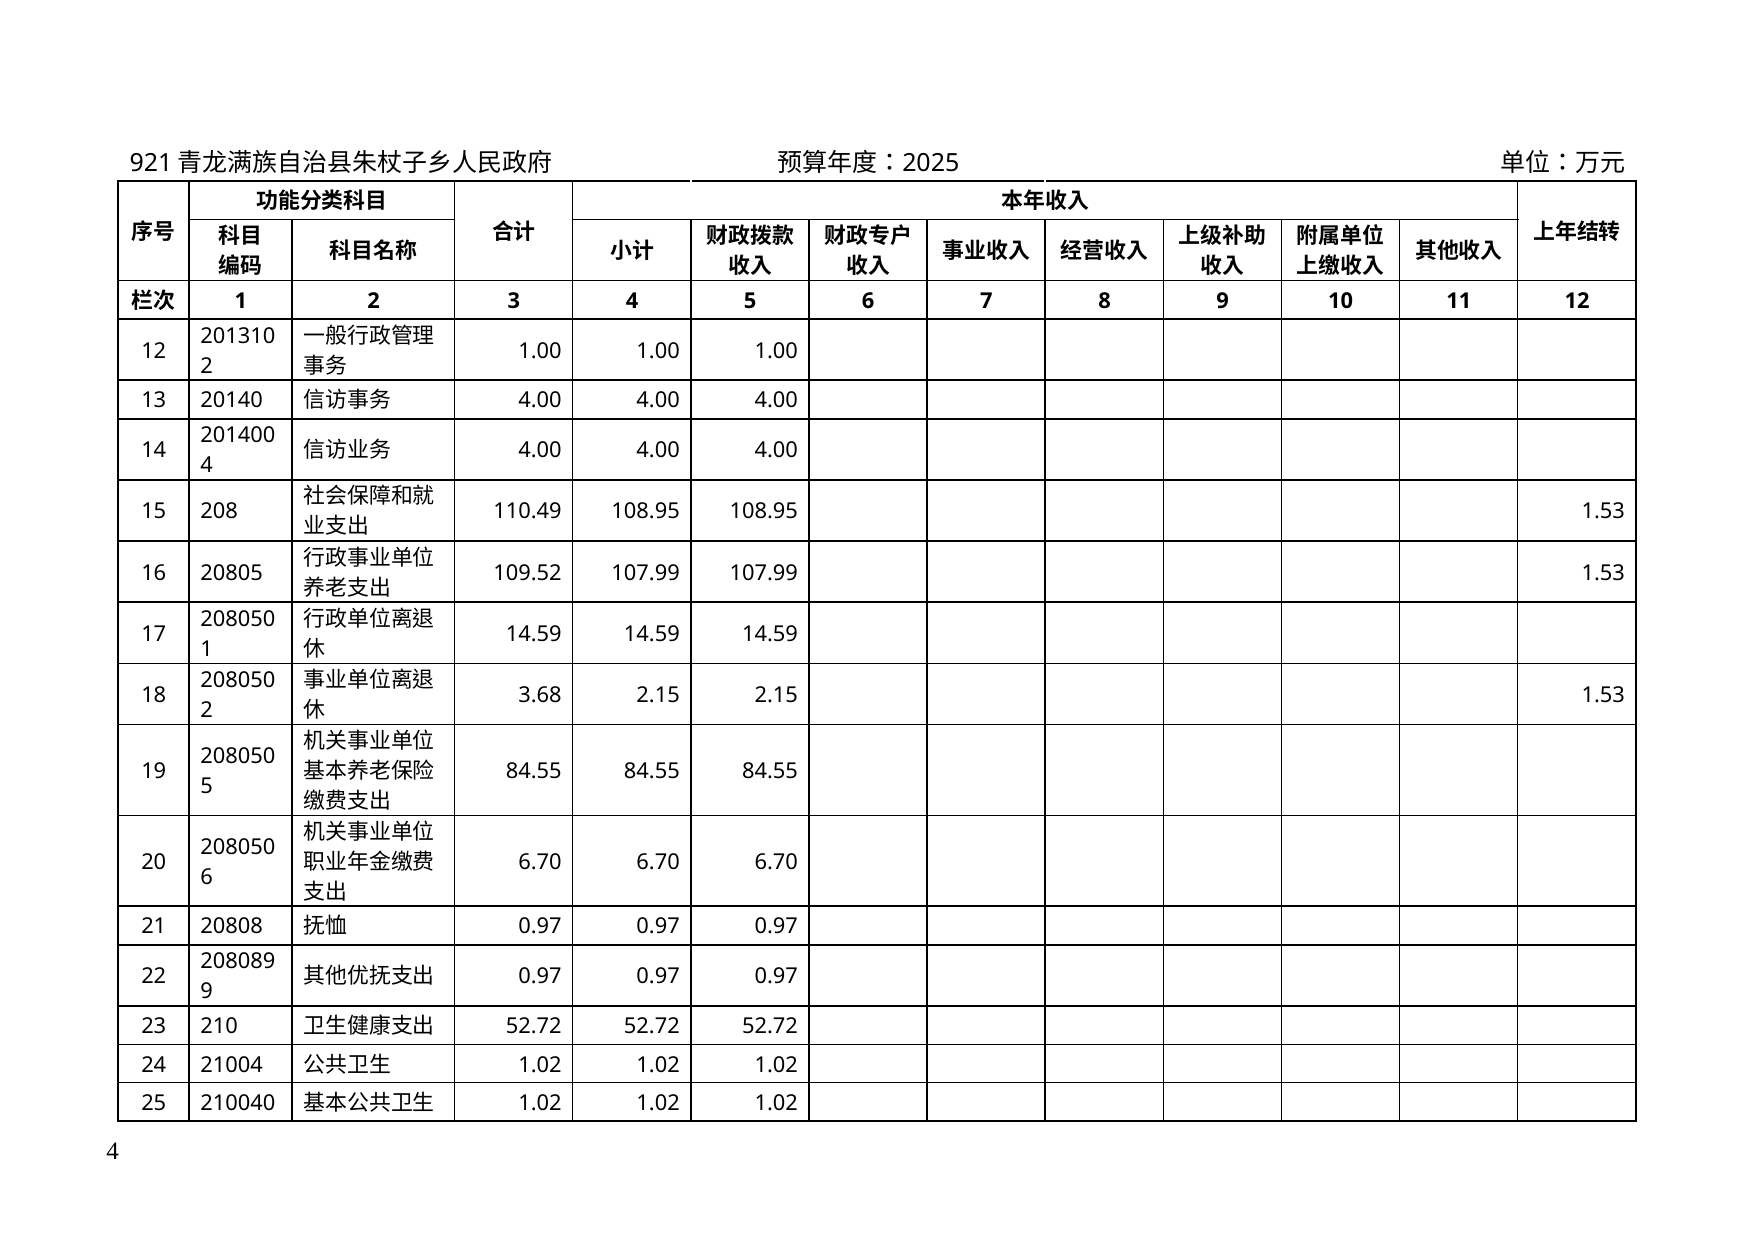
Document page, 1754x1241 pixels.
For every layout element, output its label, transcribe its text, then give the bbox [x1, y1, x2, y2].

table_cell 0.97 [455, 907, 572, 944]
table_cell 24 [119, 1045, 188, 1082]
table_cell [810, 320, 926, 379]
table_cell 21 [119, 907, 188, 944]
table_cell 15 [119, 481, 188, 540]
table_header 单位：万元 [1046, 143, 1635, 180]
table_cell 经营收入 [1046, 220, 1163, 280]
table_cell [1400, 1083, 1517, 1120]
table_cell 108.95 [573, 481, 690, 540]
table_cell 3 [455, 281, 572, 318]
table_cell [810, 725, 926, 814]
table_cell [1046, 725, 1163, 814]
table_cell 本年收入 [573, 182, 1517, 219]
table_cell 财政专户 收入 [810, 220, 926, 280]
table_cell [1400, 481, 1517, 540]
table_cell [1164, 725, 1281, 814]
table_cell [928, 542, 1044, 601]
table_cell 10 [1282, 281, 1399, 318]
table_cell 合计 [455, 182, 572, 280]
table_cell [1046, 603, 1163, 662]
table_cell 25 [119, 1083, 188, 1120]
table_cell [1518, 381, 1635, 418]
table_cell 110.49 [455, 481, 572, 540]
table_cell [1400, 542, 1517, 601]
table_cell 科目 编码 [190, 220, 291, 280]
table_cell 23 [119, 1007, 188, 1043]
table_cell 84.55 [692, 725, 808, 814]
table_cell 4.00 [455, 420, 572, 479]
table_cell [1046, 320, 1163, 379]
table_cell 107.99 [573, 542, 690, 601]
table_cell [928, 1007, 1044, 1043]
table_cell [1164, 320, 1281, 379]
table_cell 行政事业单位养老支出 [293, 542, 454, 601]
table_cell [1518, 1007, 1635, 1043]
table_cell 1 [190, 281, 291, 318]
table_cell [928, 816, 1044, 905]
table_cell [1164, 542, 1281, 601]
table_cell 1.00 [573, 320, 690, 379]
table_cell 7 [928, 281, 1044, 318]
table_cell [810, 542, 926, 601]
table_cell [928, 420, 1044, 479]
table_cell [1046, 1045, 1163, 1082]
table_cell [1164, 907, 1281, 944]
table_cell 20805 [190, 542, 291, 601]
table_cell [1518, 420, 1635, 479]
table_cell 84.55 [573, 725, 690, 814]
table_cell 8 [1046, 281, 1163, 318]
table_cell [1400, 1045, 1517, 1082]
table_cell [928, 907, 1044, 944]
table_cell [1282, 946, 1399, 1005]
table_cell [1282, 420, 1399, 479]
table_cell 2080502 [190, 664, 291, 723]
table_cell [1282, 1083, 1399, 1120]
table_cell 1.02 [573, 1045, 690, 1082]
table_cell 2 [293, 281, 454, 318]
table_cell [1164, 1045, 1281, 1082]
table_cell 52.72 [692, 1007, 808, 1043]
table_cell 52.72 [573, 1007, 690, 1043]
table_cell 事业收入 [928, 220, 1044, 280]
table_cell [1518, 946, 1635, 1005]
table_cell 序号 [119, 182, 188, 280]
table_cell 1.00 [455, 320, 572, 379]
table_cell [1046, 907, 1163, 944]
table_cell [1164, 1083, 1281, 1120]
table_cell [810, 1007, 926, 1043]
table_cell [928, 664, 1044, 723]
table_cell 上年结转 [1518, 182, 1635, 280]
table_cell 0.97 [692, 946, 808, 1005]
table_cell 2.15 [692, 664, 808, 723]
table_cell 小计 [573, 220, 690, 280]
table_cell [810, 816, 926, 905]
table_cell [1046, 381, 1163, 418]
table_cell 4.00 [573, 381, 690, 418]
table_cell [810, 420, 926, 479]
table_cell [1400, 816, 1517, 905]
table_cell [1046, 1007, 1163, 1043]
table_cell [1400, 381, 1517, 418]
table_cell [1400, 725, 1517, 814]
table_cell [1046, 481, 1163, 540]
table_cell 0.97 [573, 946, 690, 1005]
table_cell 9 [1164, 281, 1281, 318]
table_cell 上级补助收入 [1164, 220, 1281, 280]
table_cell [1282, 320, 1399, 379]
table_cell [810, 603, 926, 662]
table_cell 其他优抚支出 [293, 946, 454, 1005]
table_cell [1046, 816, 1163, 905]
table_cell 2013102 [190, 320, 291, 379]
table_cell 6.70 [692, 816, 808, 905]
table_cell [928, 725, 1044, 814]
table_cell 14.59 [692, 603, 808, 662]
table_cell 18 [119, 664, 188, 723]
table_cell 附属单位上缴收入 [1282, 220, 1399, 280]
table_cell [1282, 381, 1399, 418]
table_cell [1046, 664, 1163, 723]
table_cell 其他收入 [1400, 220, 1517, 280]
table_cell 22 [119, 946, 188, 1005]
table_cell 信访业务 [293, 420, 454, 479]
table_header 921青龙满族自治县朱杖子乡人民政府 [119, 143, 690, 180]
table_cell 1.02 [455, 1083, 572, 1120]
table_cell [1164, 816, 1281, 905]
table_cell 卫生健康支出 [293, 1007, 454, 1043]
table_cell [1518, 1083, 1635, 1120]
table_cell 抚恤 [293, 907, 454, 944]
table_cell 14.59 [573, 603, 690, 662]
table_cell [1518, 603, 1635, 662]
table_cell 1.53 [1518, 481, 1635, 540]
table_cell 0.97 [455, 946, 572, 1005]
table_cell 机关事业单位基本养老保险缴费支出 [293, 725, 454, 814]
table_cell 13 [119, 381, 188, 418]
table_cell [1400, 907, 1517, 944]
table_cell 12 [119, 320, 188, 379]
table_cell [1400, 420, 1517, 479]
table_cell [1518, 725, 1635, 814]
table_cell [1518, 816, 1635, 905]
table_cell 84.55 [455, 725, 572, 814]
table_cell 20140 [190, 381, 291, 418]
table_cell [1164, 603, 1281, 662]
table_cell [1046, 420, 1163, 479]
table_cell [1046, 542, 1163, 601]
table_cell 4 [573, 281, 690, 318]
table_cell 107.99 [692, 542, 808, 601]
table_cell 3.68 [455, 664, 572, 723]
table_cell [810, 1045, 926, 1082]
table_cell [1282, 664, 1399, 723]
table_cell [1518, 1045, 1635, 1082]
table_cell [810, 946, 926, 1005]
table_cell 基本公共卫生服务 [293, 1083, 454, 1120]
table_cell 1.02 [692, 1083, 808, 1120]
table_cell [928, 603, 1044, 662]
table_cell 公共卫生 [293, 1045, 454, 1082]
table_cell 12 [1518, 281, 1635, 318]
table_cell [1282, 1007, 1399, 1043]
table_cell [1164, 381, 1281, 418]
table_cell [810, 481, 926, 540]
table_cell 1.00 [692, 320, 808, 379]
table_cell [1400, 1007, 1517, 1043]
table_cell [928, 946, 1044, 1005]
table_cell 2.15 [573, 664, 690, 723]
table_cell 16 [119, 542, 188, 601]
table_cell 财政拨款 收入 [692, 220, 808, 280]
table_cell 科目名称 [293, 220, 454, 280]
table_cell 4.00 [455, 381, 572, 418]
table_cell 信访事务 [293, 381, 454, 418]
table_cell 6 [810, 281, 926, 318]
table_cell 21004 [190, 1045, 291, 1082]
table_cell 社会保障和就业支出 [293, 481, 454, 540]
table_cell 1.53 [1518, 542, 1635, 601]
table_cell [810, 907, 926, 944]
table_cell 行政单位离退休 [293, 603, 454, 662]
table_cell [1518, 907, 1635, 944]
table_cell 14 [119, 420, 188, 479]
table_cell 4.00 [692, 381, 808, 418]
table_cell 1.02 [573, 1083, 690, 1120]
table_cell 栏次 [119, 281, 188, 318]
table_cell 1.02 [692, 1045, 808, 1082]
table_cell 2080501 [190, 603, 291, 662]
table_cell 功能分类科目 [190, 182, 454, 219]
table_cell [928, 1083, 1044, 1120]
table_cell [1282, 907, 1399, 944]
table_cell 一般行政管理事务 [293, 320, 454, 379]
table_cell [1518, 320, 1635, 379]
table_cell 5 [692, 281, 808, 318]
table_cell 108.95 [692, 481, 808, 540]
table_cell 19 [119, 725, 188, 814]
table_cell [1282, 603, 1399, 662]
table_cell 17 [119, 603, 188, 662]
table_cell [928, 320, 1044, 379]
table_cell [1046, 946, 1163, 1005]
table_cell [1164, 481, 1281, 540]
table_cell 2080899 [190, 946, 291, 1005]
table_cell 2080505 [190, 725, 291, 814]
table_cell 2014004 [190, 420, 291, 479]
table_cell [1282, 816, 1399, 905]
table_cell [1164, 946, 1281, 1005]
table_cell 11 [1400, 281, 1517, 318]
table_cell [1282, 481, 1399, 540]
table_cell 208 [190, 481, 291, 540]
table_cell [1046, 1083, 1163, 1120]
table_cell 0.97 [573, 907, 690, 944]
table_cell [1282, 542, 1399, 601]
table_cell [1400, 603, 1517, 662]
table_cell 4.00 [692, 420, 808, 479]
table_cell [1164, 420, 1281, 479]
table_cell 210 [190, 1007, 291, 1043]
table_cell 1.53 [1518, 664, 1635, 723]
table_header 预算年度：2025 [692, 143, 1044, 180]
table_cell [810, 381, 926, 418]
table_cell [1400, 320, 1517, 379]
table_cell [1282, 1045, 1399, 1082]
table_cell 2080506 [190, 816, 291, 905]
table_cell [1400, 946, 1517, 1005]
table_cell 1.02 [455, 1045, 572, 1082]
table_cell 机关事业单位职业年金缴费支出 [293, 816, 454, 905]
table_cell 20 [119, 816, 188, 905]
table_cell 事业单位离退休 [293, 664, 454, 723]
table_cell [1164, 1007, 1281, 1043]
table_cell [810, 664, 926, 723]
table_cell 20808 [190, 907, 291, 944]
table_cell 52.72 [455, 1007, 572, 1043]
table_cell 14.59 [455, 603, 572, 662]
table_cell [1164, 664, 1281, 723]
table_cell 4.00 [573, 420, 690, 479]
table_cell 6.70 [573, 816, 690, 905]
table_cell [810, 1083, 926, 1120]
table_cell 0.97 [692, 907, 808, 944]
table_cell [928, 1045, 1044, 1082]
table_cell [928, 481, 1044, 540]
table_cell [928, 381, 1044, 418]
table_cell 6.70 [455, 816, 572, 905]
table_cell [1282, 725, 1399, 814]
table_cell [1400, 664, 1517, 723]
table_cell 2100408 [190, 1083, 291, 1120]
table_cell 109.52 [455, 542, 572, 601]
